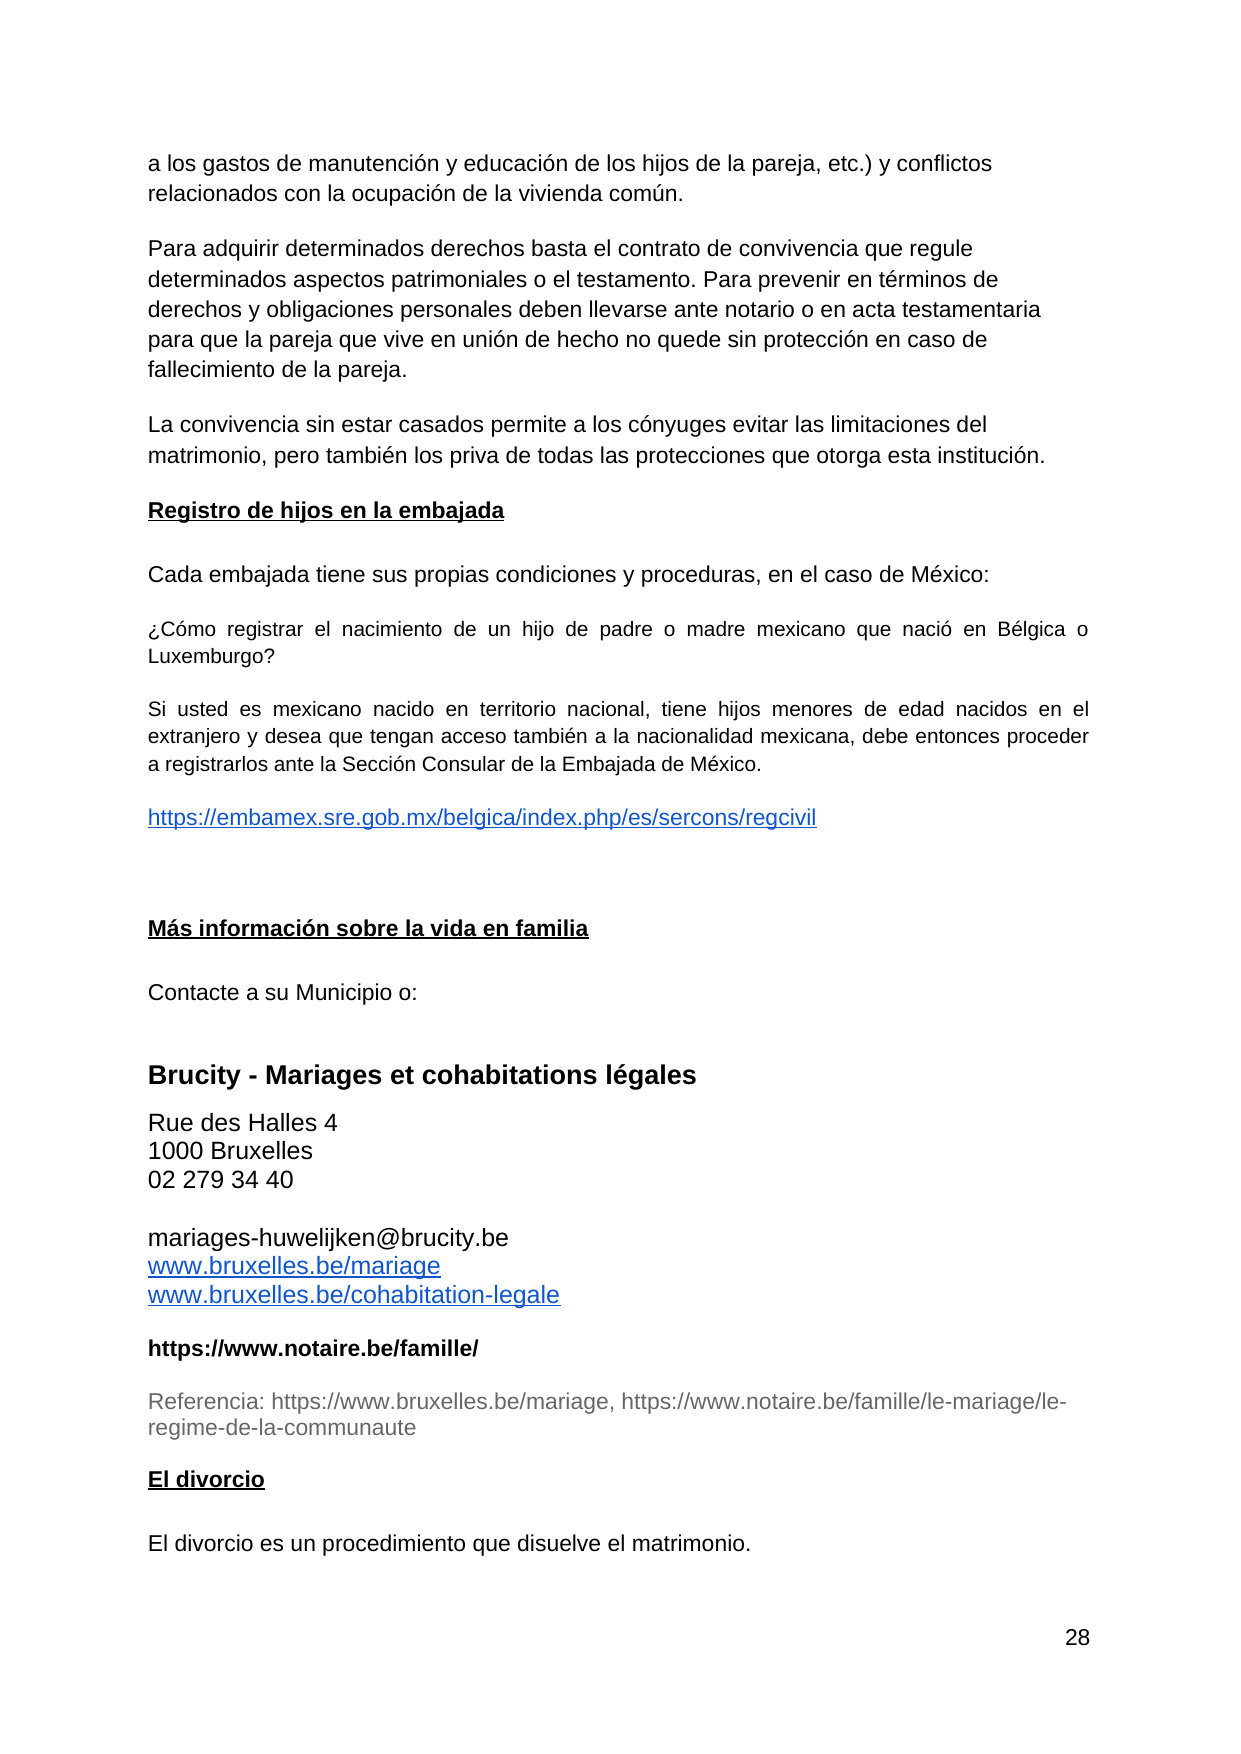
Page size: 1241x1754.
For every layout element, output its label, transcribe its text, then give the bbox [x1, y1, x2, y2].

subtitle www.bruxelles.be/cohabitation-legale [148, 1280, 1090, 1309]
subtitle 1000 Bruxelles [148, 1136, 1090, 1165]
subtitle El divorcio [148, 1466, 1090, 1492]
subtitle Rue des Halles 4 [148, 1108, 1090, 1136]
text ¿Cómo registrar el nacimiento de un hijo de padre o madre mexicano que nació en Bélgica o Luxemburgo? [148, 617, 1090, 668]
subtitle www.bruxelles.be/mariage [148, 1251, 1090, 1280]
subtitle Más información sobre la vida en familia [148, 914, 1090, 941]
subtitle mariages-huwelijken@brucity.be [148, 1223, 1090, 1251]
text Brucity - Mariages et cohabitations légales [148, 1059, 1090, 1090]
subtitle Registro de hijos en la embajada [148, 497, 1090, 523]
text Si usted es mexicano nacido en territorio nacional, tiene hijos menores de edad nacidos en el extranjero y desea que tengan acceso también a la nacionalidad mexicana, debe entonces proceder a registrarlos ante la Sección Consular de la Embajada de México. [148, 697, 1090, 776]
text El divorcio es un procedimiento que disuelve el matrimonio. [148, 1530, 1090, 1556]
text https://embamex.sre.gob.mx/belgica/index.php/es/sercons/regcivil [148, 804, 1090, 830]
text Contacte a su Municipio o: [148, 979, 1090, 1005]
subtitle 02 279 34 40 [148, 1165, 1090, 1194]
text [148, 150, 1090, 207]
text La convivencia sin estar casados ​​permite a los cónyuges evitar las limitaciones del matrimonio, pero también los priva de todas las protecciones que otorga esta institución. [148, 411, 1090, 468]
text Cada embajada tiene sus propias condiciones y proceduras, en el caso de México: [148, 561, 1090, 588]
subtitle https://www.notaire.be/famille/ [148, 1335, 1090, 1362]
text Para adquirir determinados derechos basta el contrato de convivencia que regule determinados aspectos patrimoniales o el testamento. Para prevenir en términos de derechos y obligaciones personales deben llevarse ante notario o en acta testamentaria para que la pareja que vive en unión de hecho no quede sin protección en caso de fallecimiento de la pareja. [148, 235, 1090, 383]
subtitle Referencia: https://www.bruxelles.be/mariage, https://www.notaire.be/famille/le-mariage/le-regime-de-la-communaute [148, 1388, 1090, 1441]
